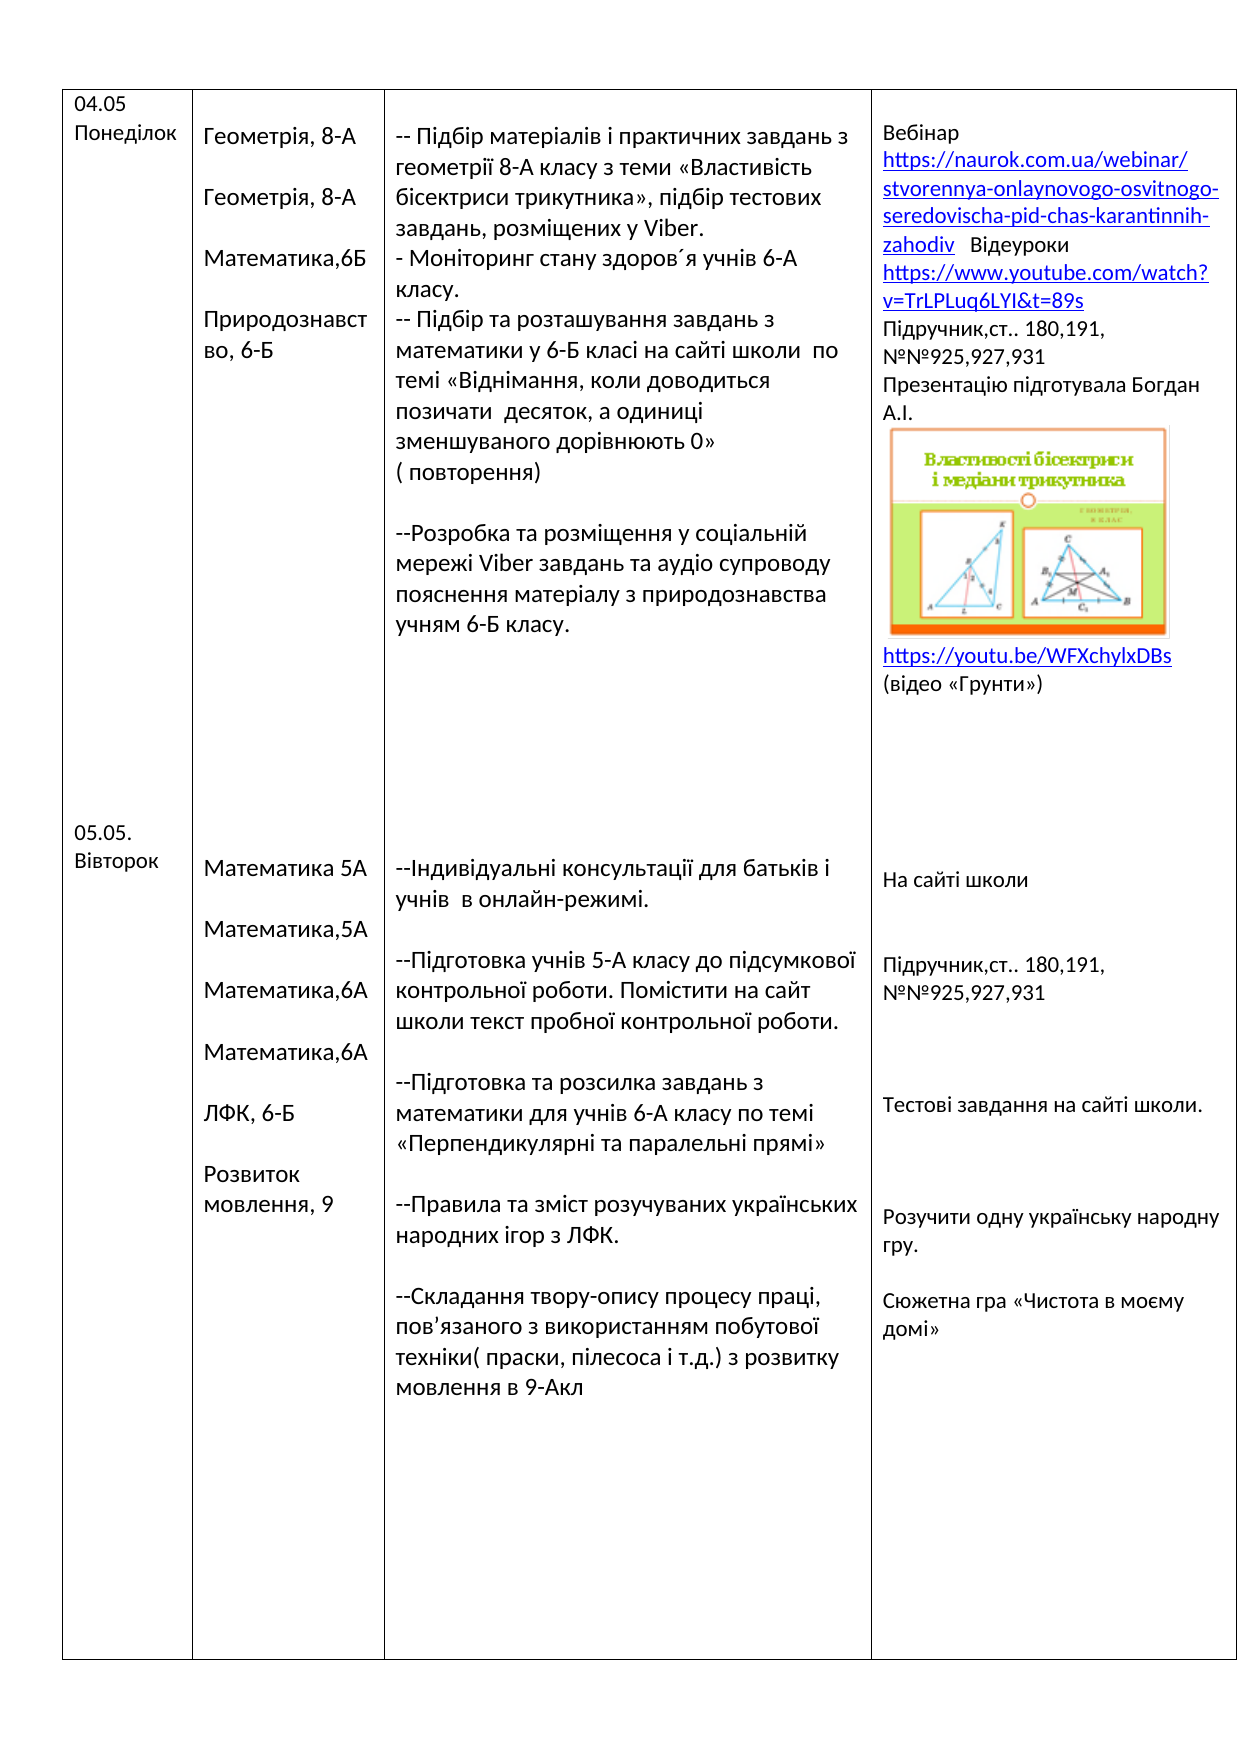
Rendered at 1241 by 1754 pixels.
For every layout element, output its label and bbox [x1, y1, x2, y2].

table_cell [193, 90, 384, 1659]
table_cell [872, 90, 1236, 1659]
table_cell [385, 90, 871, 1659]
table_cell [63, 90, 192, 1659]
picture [887, 425, 1173, 642]
